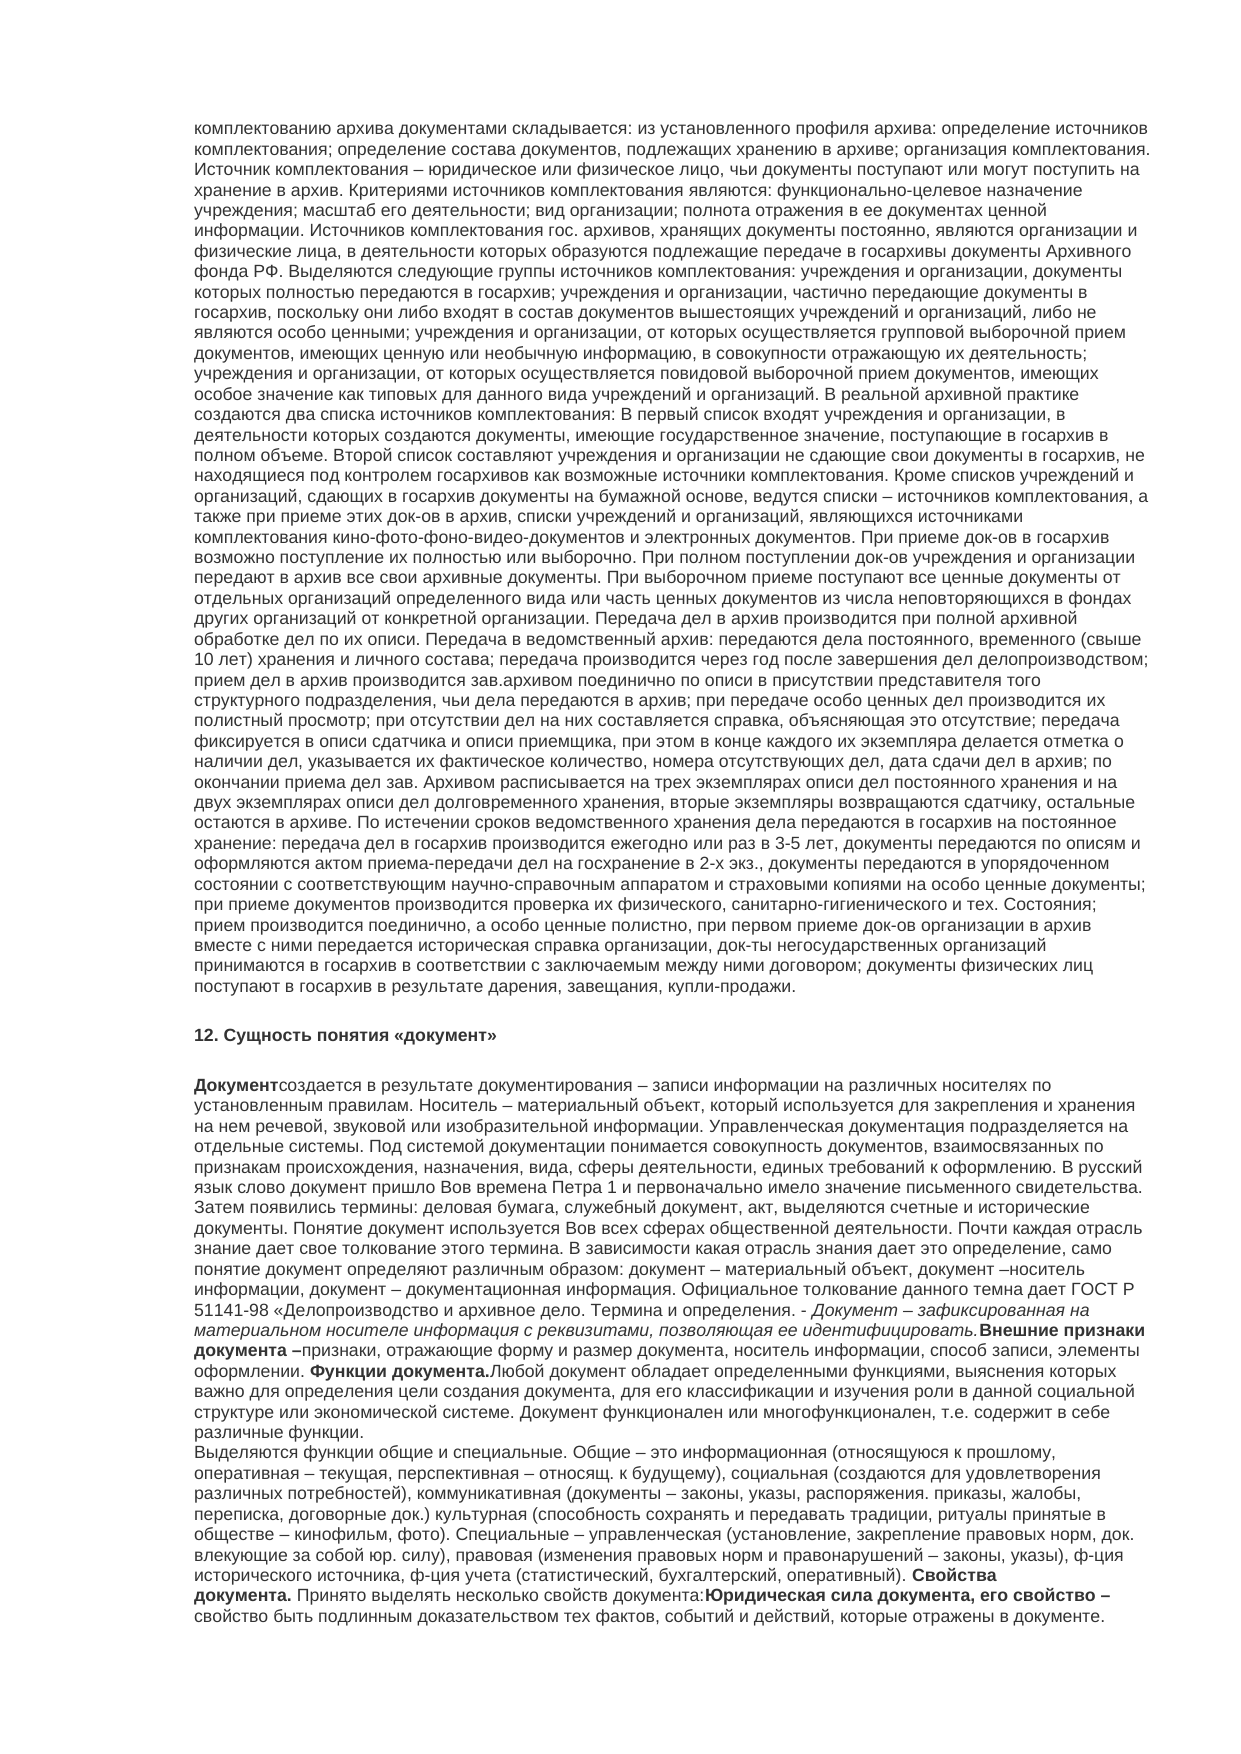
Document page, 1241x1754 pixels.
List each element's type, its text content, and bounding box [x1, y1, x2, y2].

text 12. Сущность понятия «документ» [194, 1025, 1152, 1046]
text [194, 1075, 1152, 1626]
